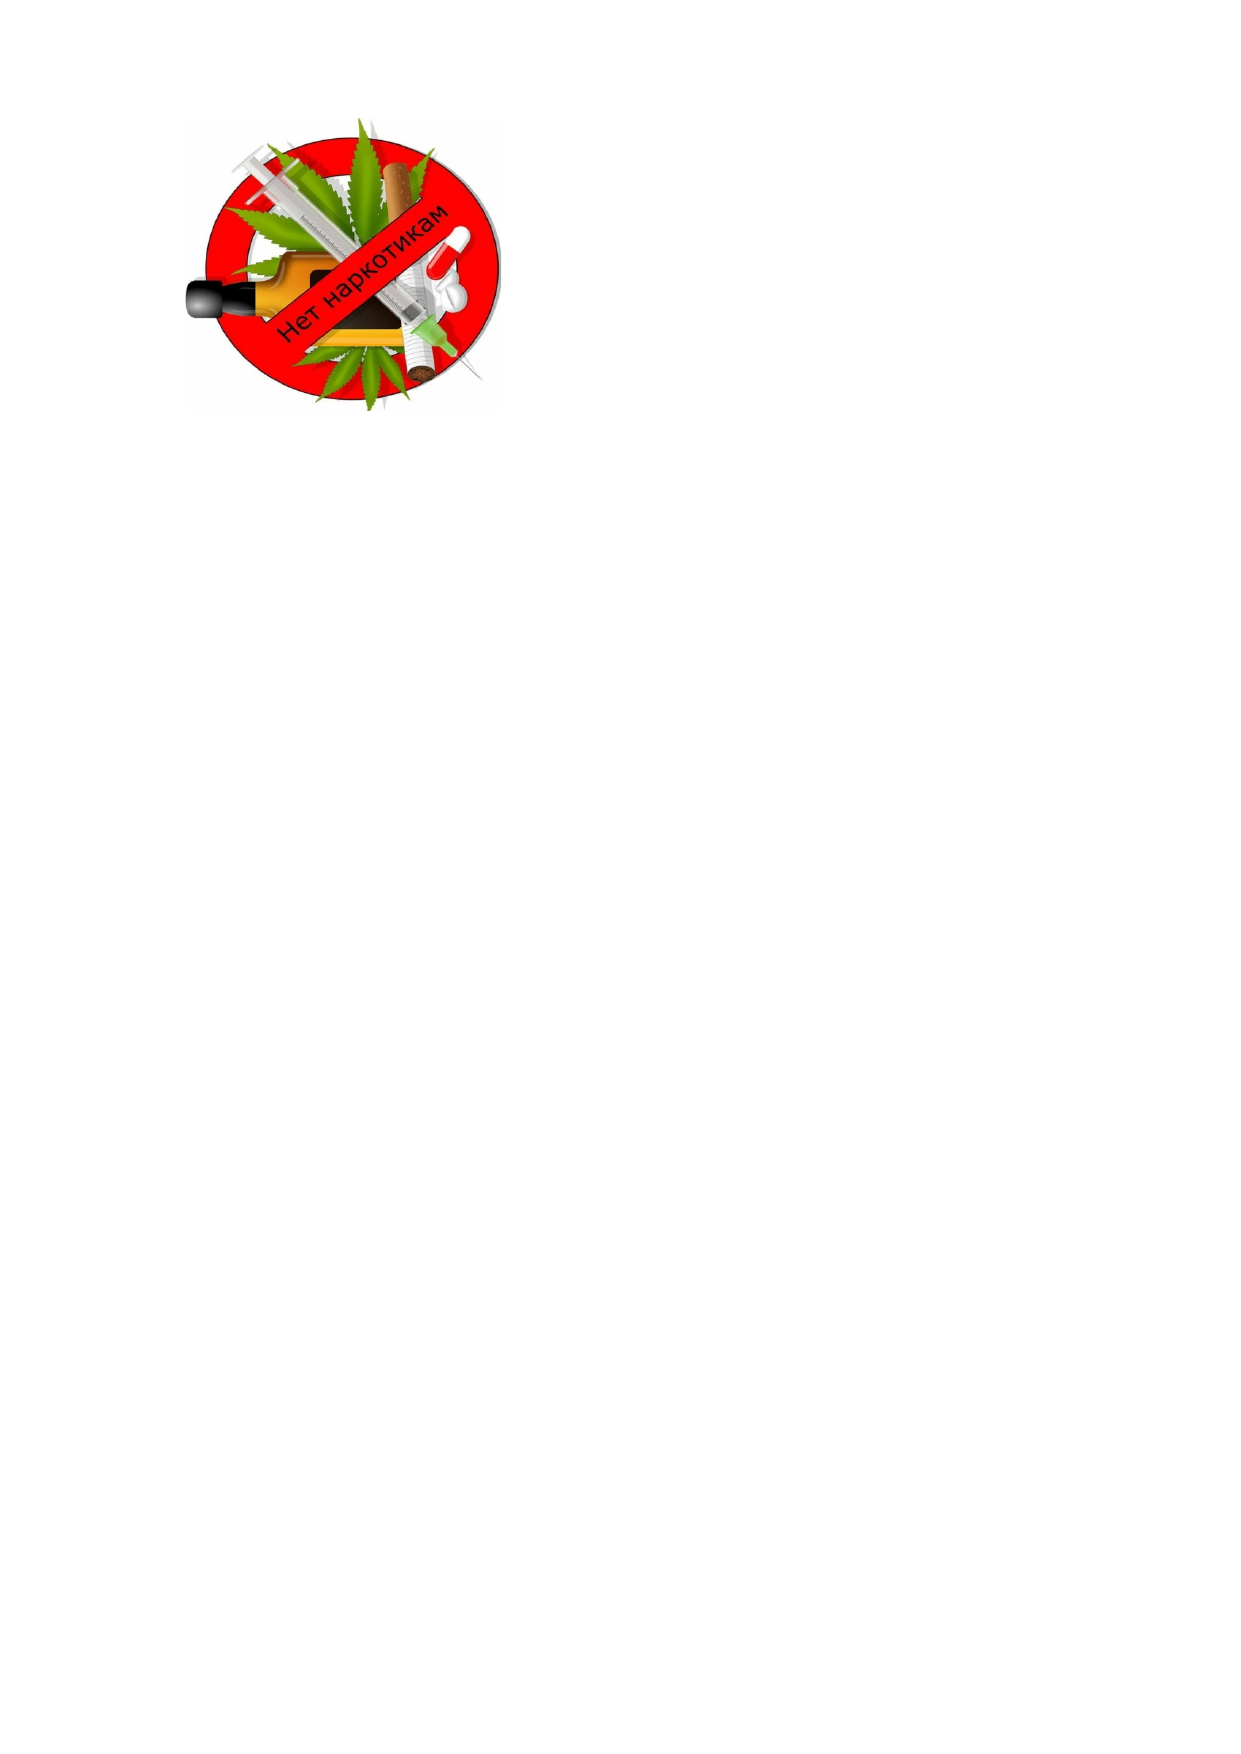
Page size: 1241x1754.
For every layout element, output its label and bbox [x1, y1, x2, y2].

picture [185, 118, 502, 411]
